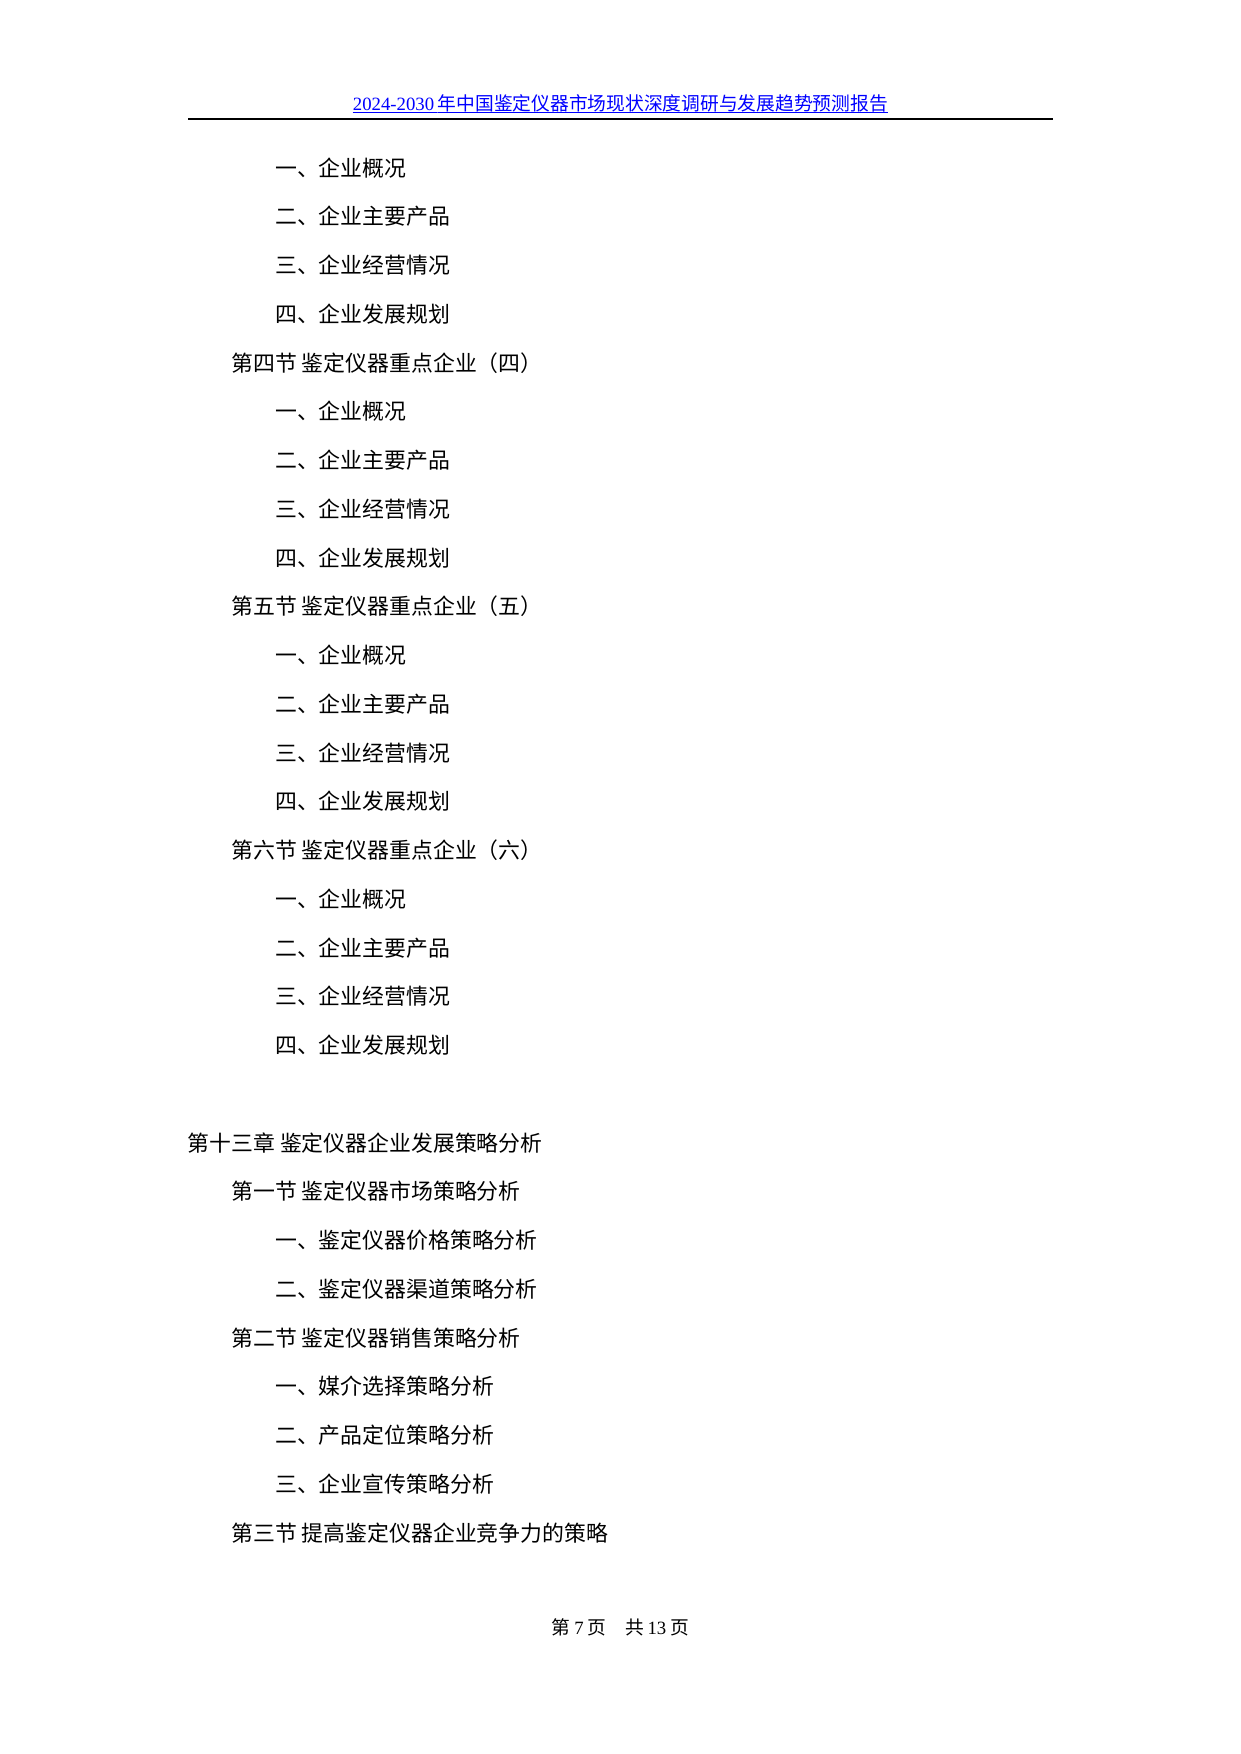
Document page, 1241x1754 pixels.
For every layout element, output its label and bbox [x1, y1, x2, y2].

text [187, 150, 1053, 1548]
